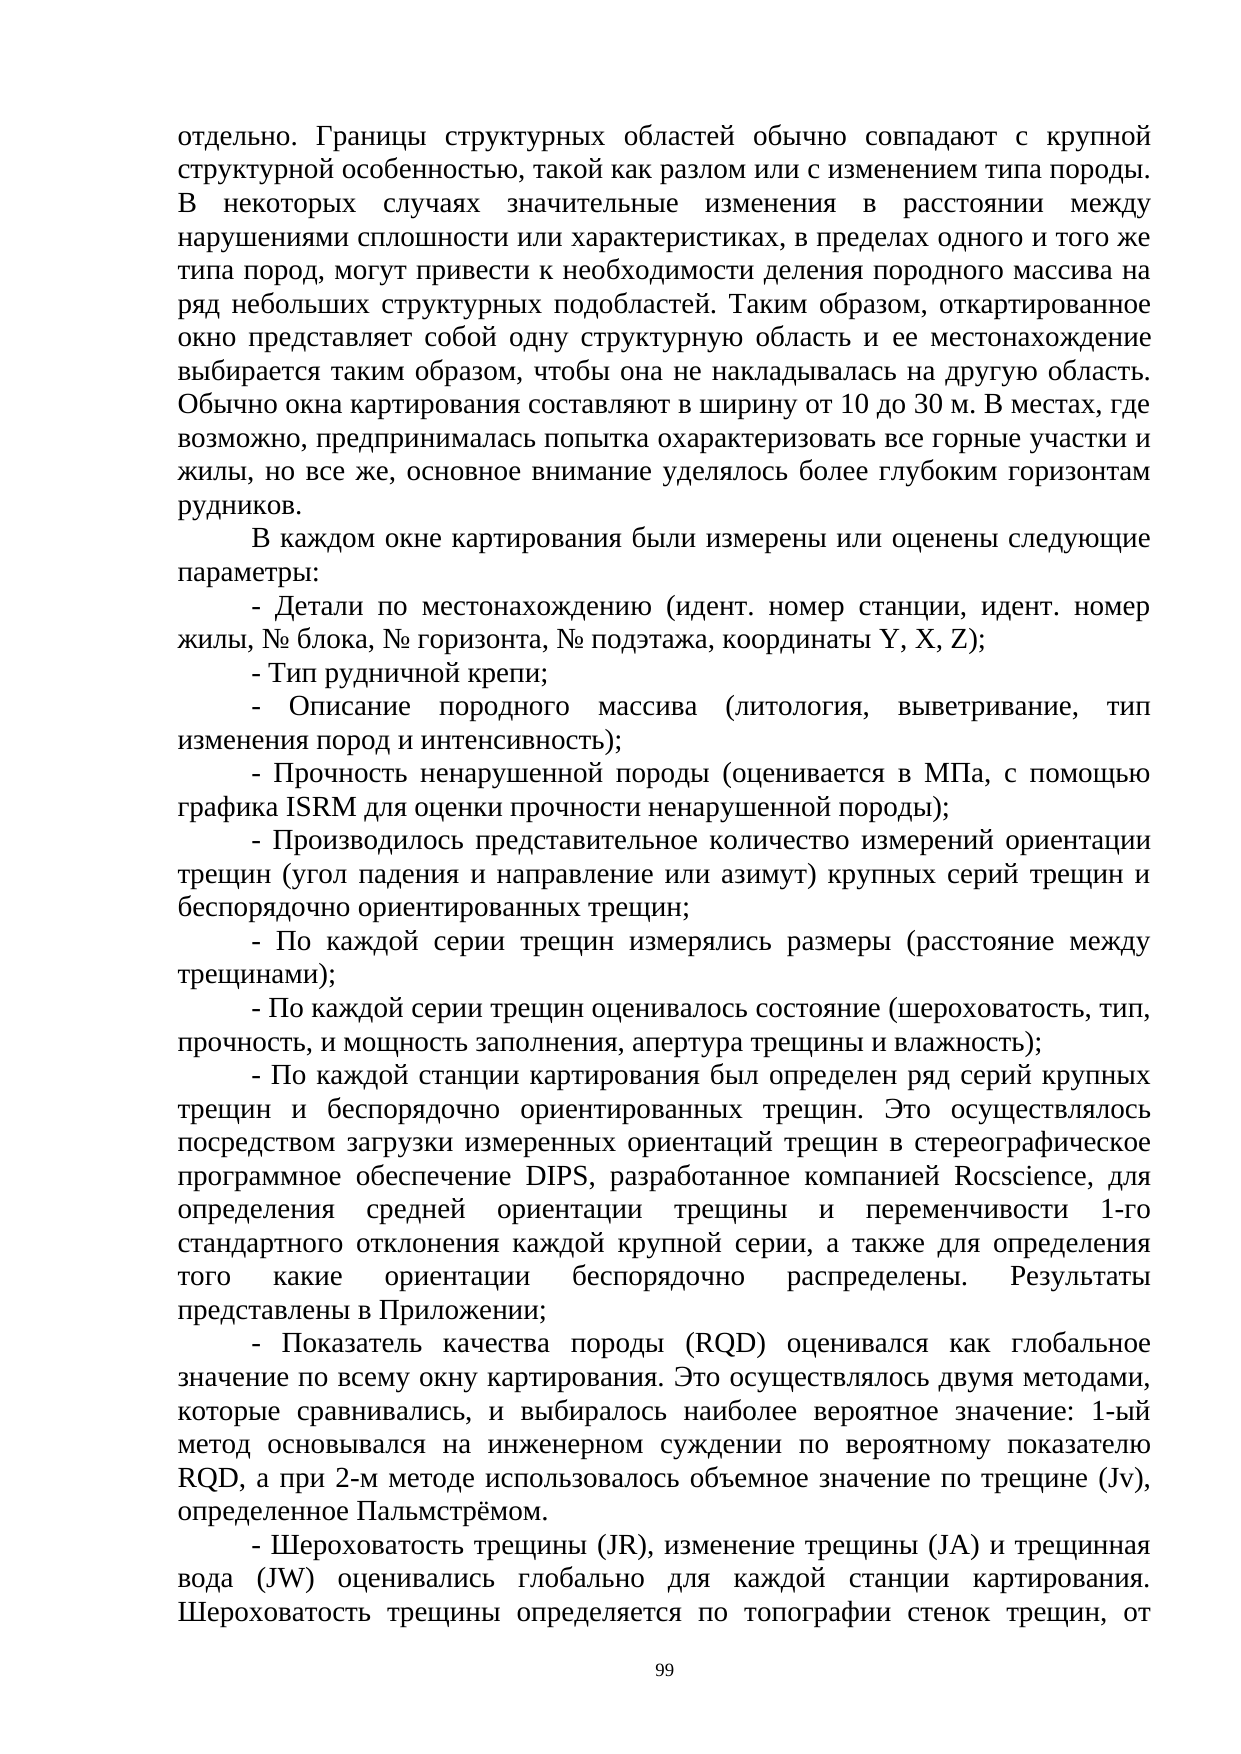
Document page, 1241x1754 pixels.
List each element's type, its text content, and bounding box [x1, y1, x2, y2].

text - По каждой станции картирования был определен ряд серий крупных трещин и беспорядочно ориентированных трещин. Это осуществлялось посредством загрузки измеренных ориентаций трещин в стереографическое программное обеспечение DIPS, разработанное компанией Rocscience, для определения средней ориентации трещины и переменчивости 1-го стандартного отклонения каждой крупной серии, а также для определения того какие ориентации беспорядочно распределены. Результаты представлены в Приложении; [177, 1057, 1152, 1326]
text - Детали по местонахождению (идент. номер станции, идент. номер жилы, № блока, № горизонта, № подэтажа, координаты Y, X, Z); [177, 588, 1152, 655]
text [177, 118, 1152, 521]
text - Прочность ненарушенной породы (оценивается в МПа, с помощью графика ISRM для оценки прочности ненарушенной породы); [177, 755, 1152, 822]
text - По каждой серии трещин оценивалось состояние (шероховатость, тип, прочность, и мощность заполнения, апертура трещины и влажность); [177, 990, 1152, 1057]
text - Описание породного массива (литология, выветривание, тип изменения пород и интенсивность); [177, 688, 1152, 755]
text В каждом окне картирования были измерены или оценены следующие параметры: [177, 521, 1152, 588]
text - Производилось представительное количество измерений ориентации трещин (угол падения и направление или азимут) крупных серий трещин и беспорядочно ориентированных трещин; [177, 822, 1152, 923]
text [177, 1527, 1152, 1594]
text - Тип рудничной крепи; [177, 655, 1152, 688]
text - По каждой серии трещин измерялись размеры (расстояние между трещинами); [177, 923, 1152, 990]
text - Показатель качества породы (RQD) оценивался как глобальное значение по всему окну картирования. Это осуществлялось двумя методами, которые сравнивались, и выбиралось наиболее вероятное значение: 1-ый метод основывался на инженерном суждении по вероятному показателю RQD, а при 2-м методе использовалось объемное значение по трещине (Jv), определенное Пальмстрёмом. [177, 1326, 1152, 1527]
